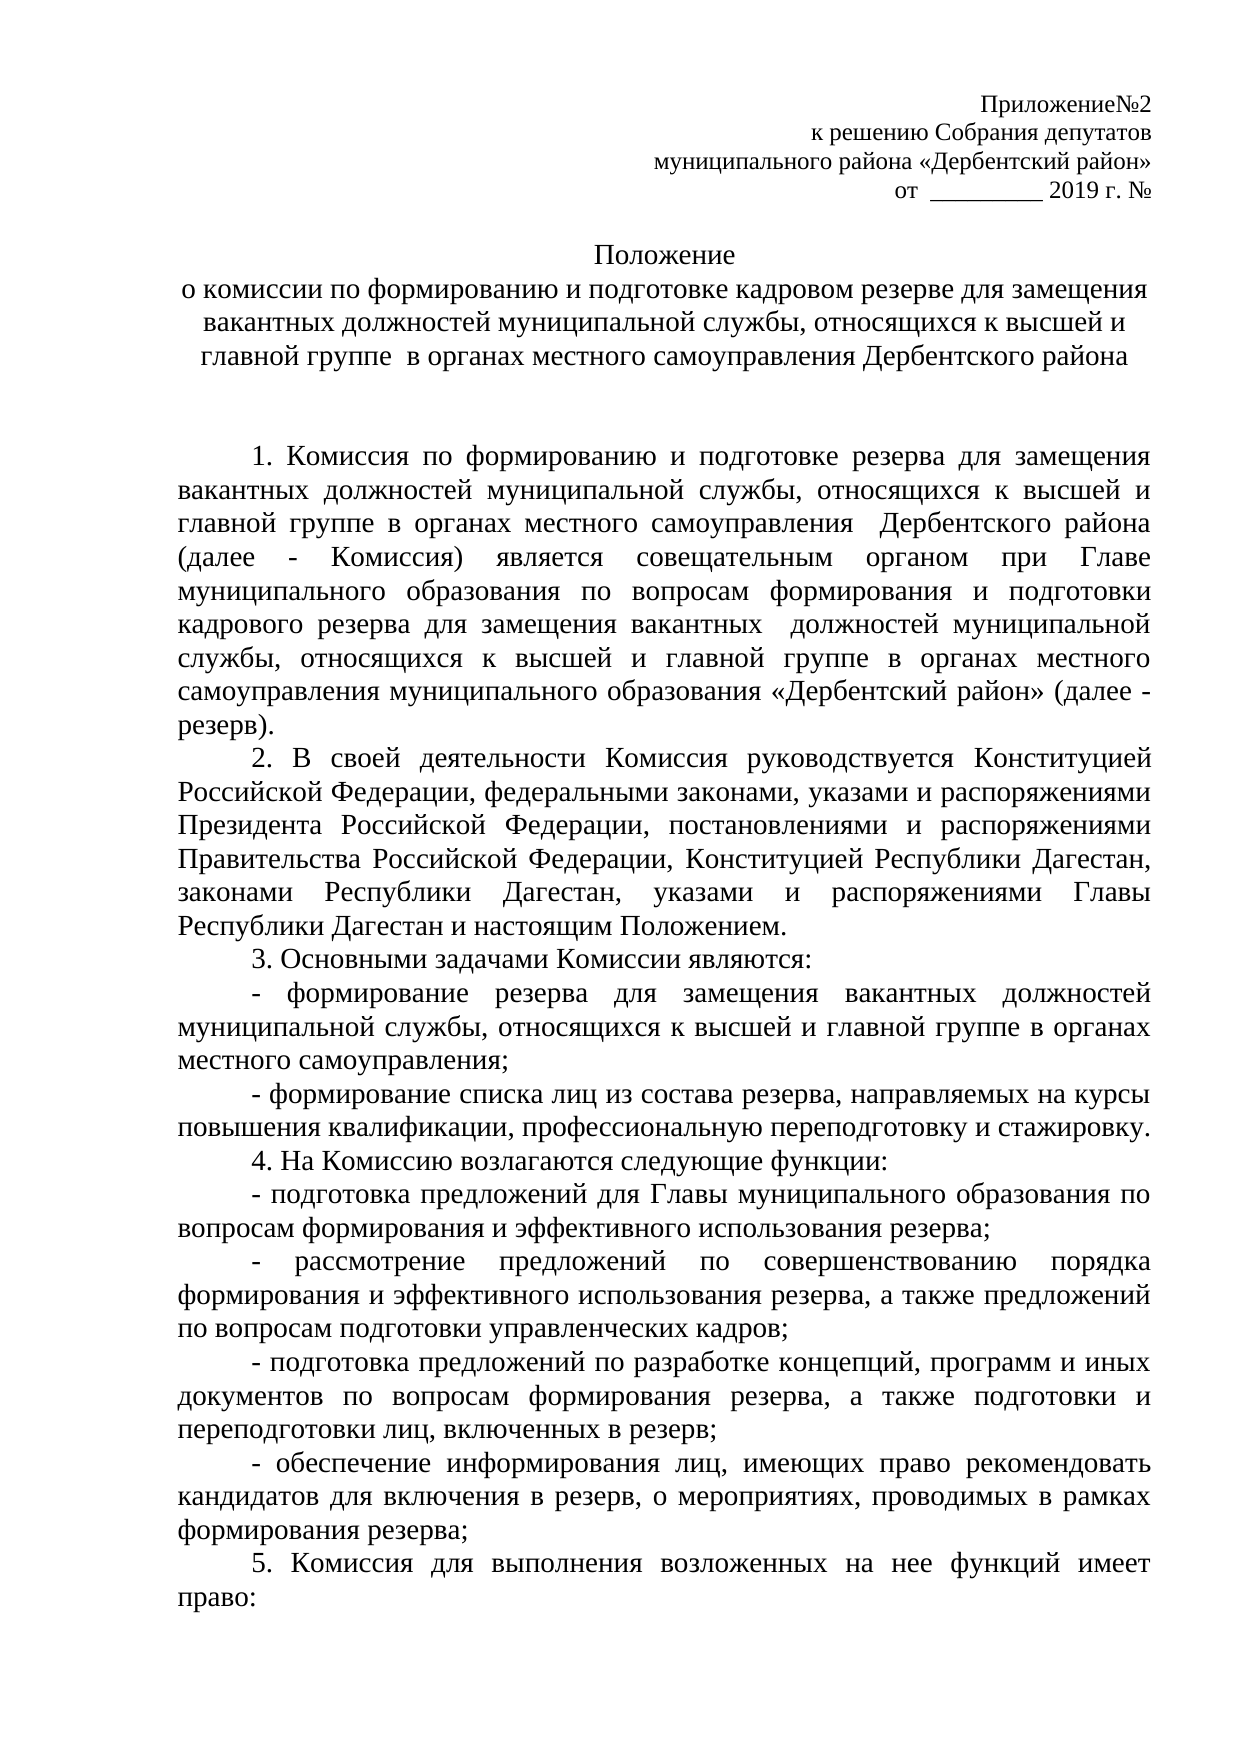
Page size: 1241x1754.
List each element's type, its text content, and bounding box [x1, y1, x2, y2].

text 3. Основными задачами Комиссии являются: [177, 942, 1152, 975]
text муниципального района «Дербентский район» [177, 146, 1152, 175]
text Положение [177, 237, 1152, 271]
text 1. Комиссия по формированию и подготовке резерва для замещения вакантных должностей муниципальной службы, относящихся к высшей и главной группе в органах местного самоуправления Дербентского района (далее - Комиссия) является совещательным органом при Главе муниципального образования по вопросам формирования и подготовки кадрового резерва для замещения вакантных должностей муниципальной службы, относящихся к высшей и главной группе в органах местного самоуправления муниципального образования «Дербентский район» (далее - резерв). [177, 438, 1152, 740]
text - подготовка предложений для Главы муниципального образования по вопросам формирования и эффективного использования резерва; [177, 1176, 1152, 1243]
text о комиссии по формированию и подготовке кадровом резерве для замещения вакантных должностей муниципальной службы, относящихся к высшей и главной группе в органах местного самоуправления Дербентского района [177, 271, 1152, 371]
text - подготовка предложений по разработке концепций, программ и иных документов по вопросам формирования резерва, а также подготовки и переподготовки лиц, включенных в резерв; [177, 1344, 1152, 1445]
text 5. Комиссия для выполнения возложенных на нее функций имеет право: [177, 1545, 1152, 1612]
text Приложение№2 [177, 89, 1152, 117]
text 4. На Комиссию возлагаются следующие функции: [177, 1143, 1152, 1176]
text - формирование резерва для замещения вакантных должностей муниципальной службы, относящихся к высшей и главной группе в органах местного самоуправления; [177, 975, 1152, 1076]
text 2. В своей деятельности Комиссия руководствуется Конституцией Российской Федерации, федеральными законами, указами и распоряжениями Президента Российской Федерации, постановлениями и распоряжениями Правительства Российской Федерации, Конституцией Республики Дагестан, законами Республики Дагестан, указами и распоряжениями Главы Республики Дагестан и настоящим Положением. [177, 740, 1152, 942]
text - обеспечение информирования лиц, имеющих право рекомендовать кандидатов для включения в резерв, о мероприятиях, проводимых в рамках формирования резерва; [177, 1445, 1152, 1545]
text от _________ 2019 г. № [177, 175, 1152, 204]
text - рассмотрение предложений по совершенствованию порядка формирования и эффективного использования резерва, а также предложений по вопросам подготовки управленческих кадров; [177, 1243, 1152, 1344]
text - формирование списка лиц из состава резерва, направляемых на курсы повышения квалификации, профессиональную переподготовку и стажировку. [177, 1076, 1152, 1143]
text к решению Собрания депутатов [177, 117, 1152, 146]
